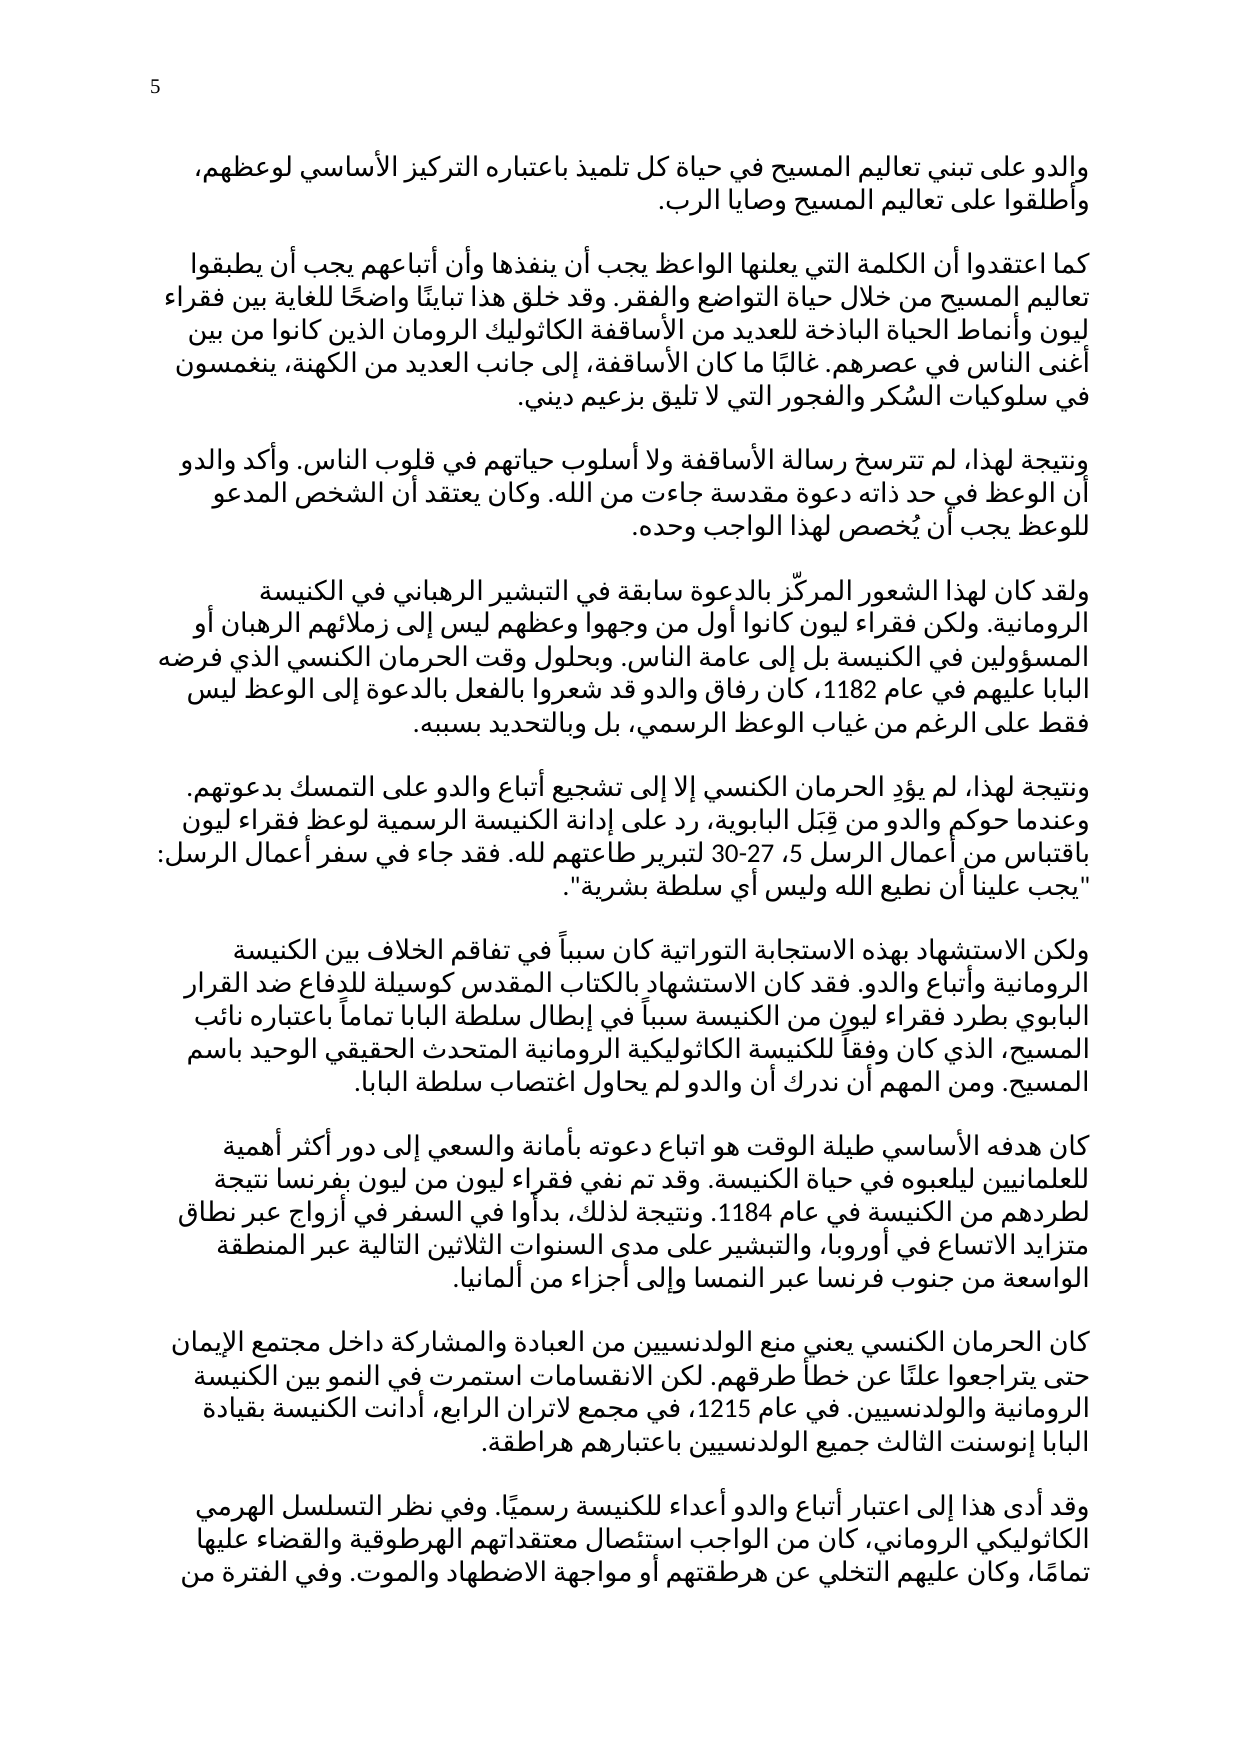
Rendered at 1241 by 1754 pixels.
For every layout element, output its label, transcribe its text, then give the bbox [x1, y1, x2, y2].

text ولقد كان لهذا الشعور المركّز بالدعوة سابقة في التبشير الرهباني في الكنيسة الرومانية. ولكن فقراء ليون كانوا أول من وجهوا وعظهم ليس إلى زملائهم الرهبان أو المسؤولين في الكنيسة بل إلى عامة الناس. وبحلول وقت الحرمان الكنسي الذي فرضه البابا عليهم في عام 1182، كان رفاق والدو قد شعروا بالفعل بالدعوة إلى الوعظ ليس فقط على الرغم من غياب الوعظ الرسمي، بل وبالتحديد بسببه. [150, 574, 1090, 739]
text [150, 150, 1090, 216]
text ونتيجة لهذا، لم يؤدِ الحرمان الكنسي إلا إلى تشجيع أتباع والدو على التمسك بدعوتهم. وعندما حوكم والدو من قِبَل البابوية، رد على إدانة الكنيسة الرسمية لوعظ فقراء ليون باقتباس من أعمال الرسل 5، 27-30 لتبرير طاعتهم لله. فقد جاء في سفر أعمال الرسل: "يجب علينا أن نطيع الله وليس أي سلطة بشرية". [150, 770, 1090, 902]
text كما اعتقدوا أن الكلمة التي يعلنها الواعظ يجب أن ينفذها وأن أتباعهم يجب أن يطبقوا تعاليم المسيح من خلال حياة التواضع والفقر. وقد خلق هذا تباينًا واضحًا للغاية بين فقراء ليون وأنماط الحياة الباذخة للعديد من الأساقفة الكاثوليك الرومان الذين كانوا من بين أغنى الناس في عصرهم. غالبًا ما كان الأساقفة، إلى جانب العديد من الكهنة، ينغمسون في سلوكيات السُكر والفجور التي لا تليق بزعيم ديني. [150, 247, 1090, 412]
text كان هدفه الأساسي طيلة الوقت هو اتباع دعوته بأمانة والسعي إلى دور أكثر أهمية للعلمانيين ليلعبوه في حياة الكنيسة. وقد تم نفي فقراء ليون من ليون بفرنسا نتيجة لطردهم من الكنيسة في عام 1184. ونتيجة لذلك، بدأوا في السفر في أزواج عبر نطاق متزايد الاتساع في أوروبا، والتبشير على مدى السنوات الثلاثين التالية عبر المنطقة الواسعة من جنوب فرنسا عبر النمسا وإلى أجزاء من ألمانيا. [150, 1129, 1090, 1294]
text ولكن الاستشهاد بهذه الاستجابة التوراتية كان سبباً في تفاقم الخلاف بين الكنيسة الرومانية وأتباع والدو. فقد كان الاستشهاد بالكتاب المقدس كوسيلة للدفاع ضد القرار البابوي بطرد فقراء ليون من الكنيسة سبباً في إبطال سلطة البابا تماماً باعتباره نائب المسيح، الذي كان وفقاً للكنيسة الكاثوليكية الرومانية المتحدث الحقيقي الوحيد باسم المسيح. ومن المهم أن ندرك أن والدو لم يحاول اغتصاب سلطة البابا. [150, 933, 1090, 1098]
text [150, 1489, 1090, 1588]
text ونتيجة لهذا، لم تترسخ رسالة الأساقفة ولا أسلوب حياتهم في قلوب الناس. وأكد والدو أن الوعظ في حد ذاته دعوة مقدسة جاءت من الله. وكان يعتقد أن الشخص المدعو للوعظ يجب أن يُخصص لهذا الواجب وحده. [150, 443, 1090, 542]
text كان الحرمان الكنسي يعني منع الولدنسيين من العبادة والمشاركة داخل مجتمع الإيمان حتى يتراجعوا علنًا عن خطأ طرقهم. لكن الانقسامات استمرت في النمو بين الكنيسة الرومانية والولدنسيين. في عام 1215، في مجمع لاتران الرابع، أدانت الكنيسة بقيادة البابا إنوسنت الثالث جميع الولدنسيين باعتبارهم هراطقة. [150, 1326, 1090, 1458]
